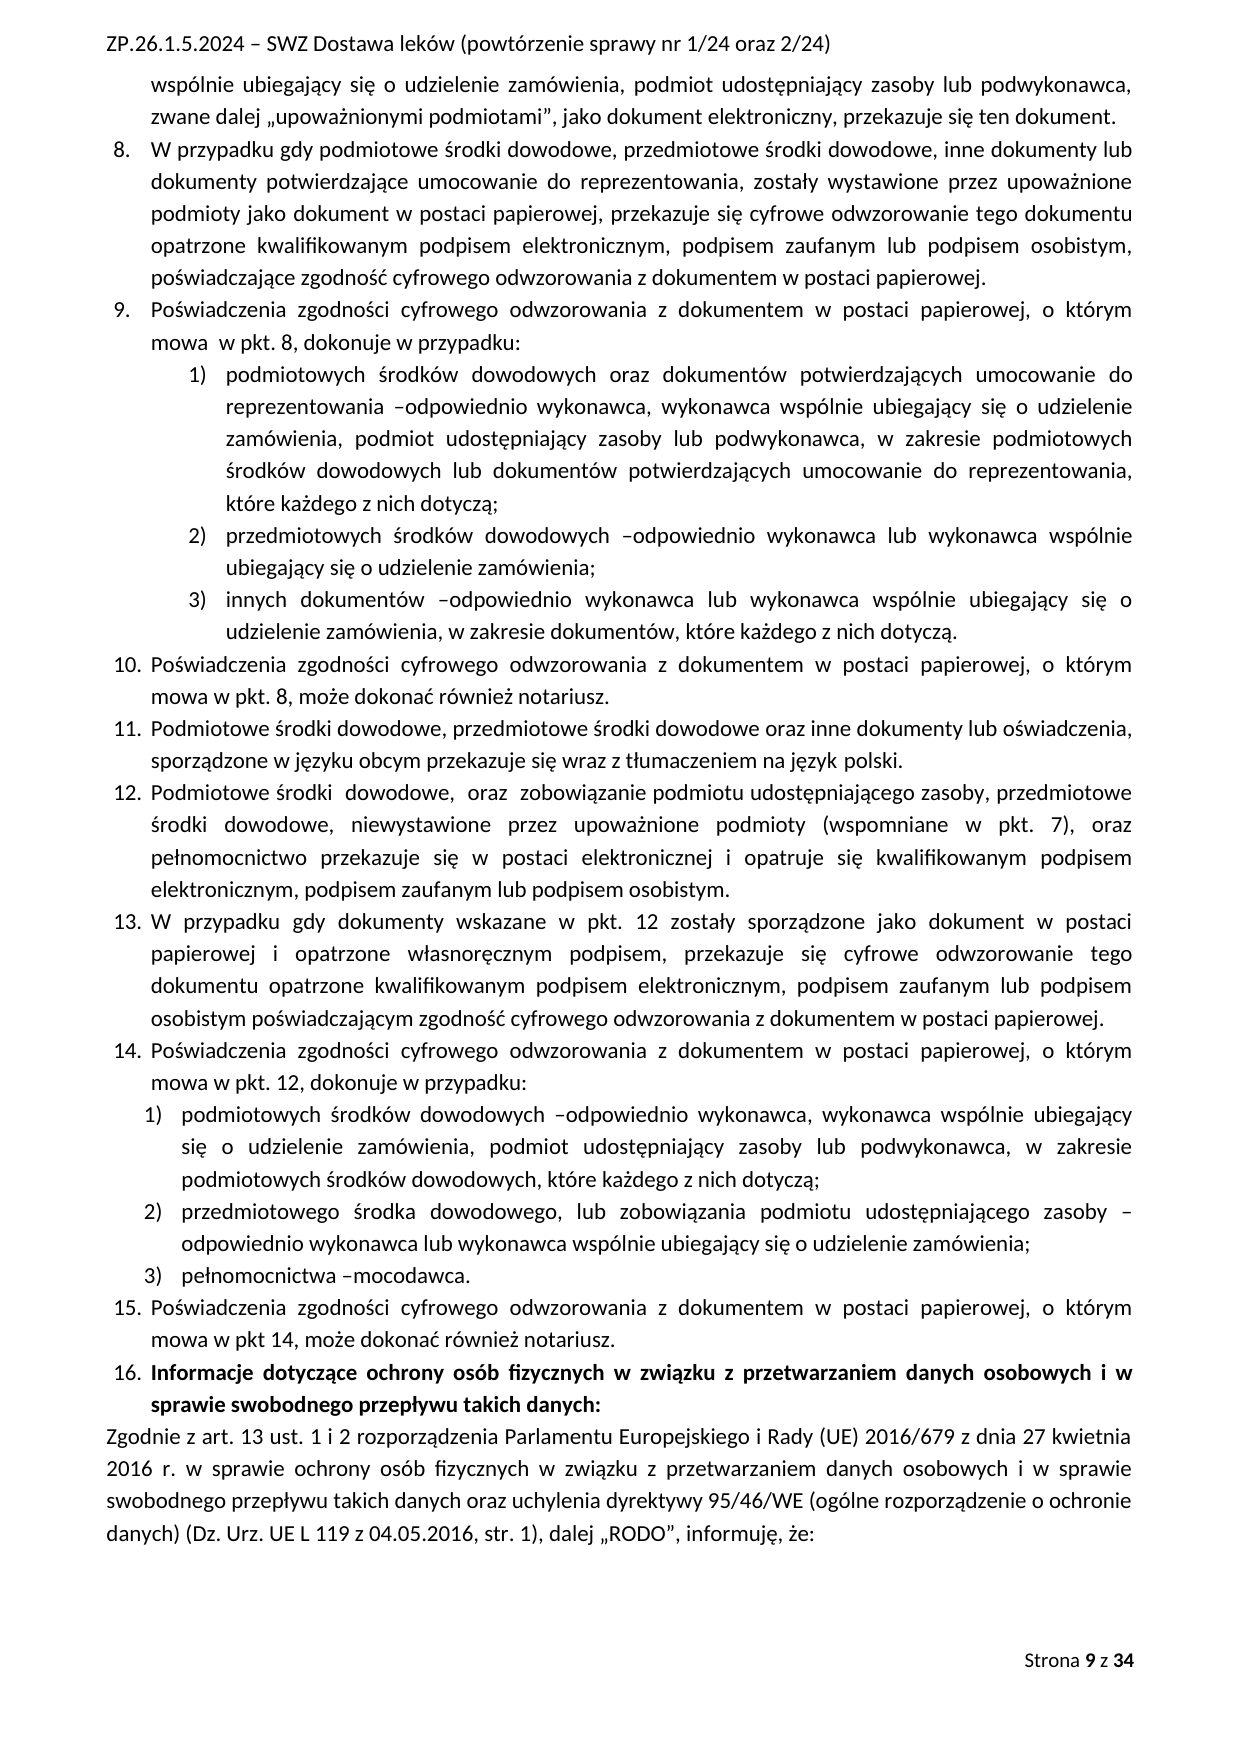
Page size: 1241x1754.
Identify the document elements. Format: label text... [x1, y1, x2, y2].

list innych dokumentów –odpowiednio wykonawca lub wykonawca wspólnie ubiegający się o udzielenie zamówienia, w zakresie dokumentów, które każdego z nich dotyczą. [188, 585, 1134, 646]
list przedmiotowego środka dowodowego, lub zobowiązania podmiotu udostępniającego zasoby –odpowiednio wykonawca lub wykonawca wspólnie ubiegający się o udzielenie zamówienia; [144, 1197, 1134, 1257]
list Poświadczenia zgodności cyfrowego odwzorowania z dokumentem w postaci papierowej, o którym mowa w pkt. 8, może dokonać również notariusz. [113, 650, 1134, 710]
list podmiotowych środków dowodowych oraz dokumentów potwierdzających umocowanie do reprezentowania –odpowiednio wykonawca, wykonawca wspólnie ubiegający się o udzielenie zamówienia, podmiot udostępniający zasoby lub podwykonawca, w zakresie podmiotowych środków dowodowych lub dokumentów potwierdzających umocowanie do reprezentowania, które każdego z nich dotyczą; [188, 360, 1134, 517]
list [113, 70, 1134, 131]
list Poświadczenia zgodności cyfrowego odwzorowania z dokumentem w postaci papierowej, o którym mowa w pkt. 8, dokonuje w przypadku: [113, 296, 1134, 356]
list Podmiotowe środki dowodowe, oraz zobowiązanie podmiotu udostępniającego zasoby, przedmiotowe środki dowodowe, niewystawione przez upoważnione podmioty (wspomniane w pkt. 7), oraz pełnomocnictwo przekazuje się w postaci elektronicznej i opatruje się kwalifikowanym podpisem elektronicznym, podpisem zaufanym lub podpisem osobistym. [113, 778, 1134, 903]
list Poświadczenia zgodności cyfrowego odwzorowania z dokumentem w postaci papierowej, o którym mowa w pkt. 12, dokonuje w przypadku: [113, 1036, 1134, 1096]
list podmiotowych środków dowodowych –odpowiednio wykonawca, wykonawca wspólnie ubiegający się o udzielenie zamówienia, podmiot udostępniający zasoby lub podwykonawca, w zakresie podmiotowych środków dowodowych, które każdego z nich dotyczą; [144, 1100, 1134, 1193]
list W przypadku gdy dokumenty wskazane w pkt. 12 zostały sporządzone jako dokument w postaci papierowej i opatrzone własnoręcznym podpisem, przekazuje się cyfrowe odwzorowanie tego dokumentu opatrzone kwalifikowanym podpisem elektronicznym, podpisem zaufanym lub podpisem osobistym poświadczającym zgodność cyfrowego odwzorowania z dokumentem w postaci papierowej. [113, 907, 1134, 1032]
list przedmiotowych środków dowodowych –odpowiednio wykonawca lub wykonawca wspólnie ubiegający się o udzielenie zamówienia; [188, 521, 1134, 581]
list Informacje dotyczące ochrony osób fizycznych w związku z przetwarzaniem danych osobowych i w sprawie swobodnego przepływu takich danych: [113, 1358, 1134, 1418]
list Podmiotowe środki dowodowe, przedmiotowe środki dowodowe oraz inne dokumenty lub oświadczenia, sporządzone w języku obcym przekazuje się wraz z tłumaczeniem na język polski. [113, 714, 1134, 774]
list W przypadku gdy podmiotowe środki dowodowe, przedmiotowe środki dowodowe, inne dokumenty lub dokumenty potwierdzające umocowanie do reprezentowania, zostały wystawione przez upoważnione podmioty jako dokument w postaci papierowej, przekazuje się cyfrowe odwzorowanie tego dokumentu opatrzone kwalifikowanym podpisem elektronicznym, podpisem zaufanym lub podpisem osobistym, poświadczające zgodność cyfrowego odwzorowania z dokumentem w postaci papierowej. [113, 135, 1134, 291]
list pełnomocnictwa –mocodawca. [144, 1261, 1134, 1289]
list Poświadczenia zgodności cyfrowego odwzorowania z dokumentem w postaci papierowej, o którym mowa w pkt 14, może dokonać również notariusz. [113, 1293, 1134, 1354]
text Zgodnie z art. 13 ust. 1 i 2 rozporządzenia Parlamentu Europejskiego i Rady (UE) 2016/679 z dnia 27 kwietnia 2016 r. w sprawie ochrony osób fizycznych w związku z przetwarzaniem danych osobowych i w sprawie swobodnego przepływu takich danych oraz uchylenia dyrektywy 95/46/WE (ogólne rozporządzenie o ochronie danych) (Dz. Urz. UE L 119 z 04.05.2016, str. 1), dalej „RODO”, informuję, że: [106, 1422, 1134, 1547]
